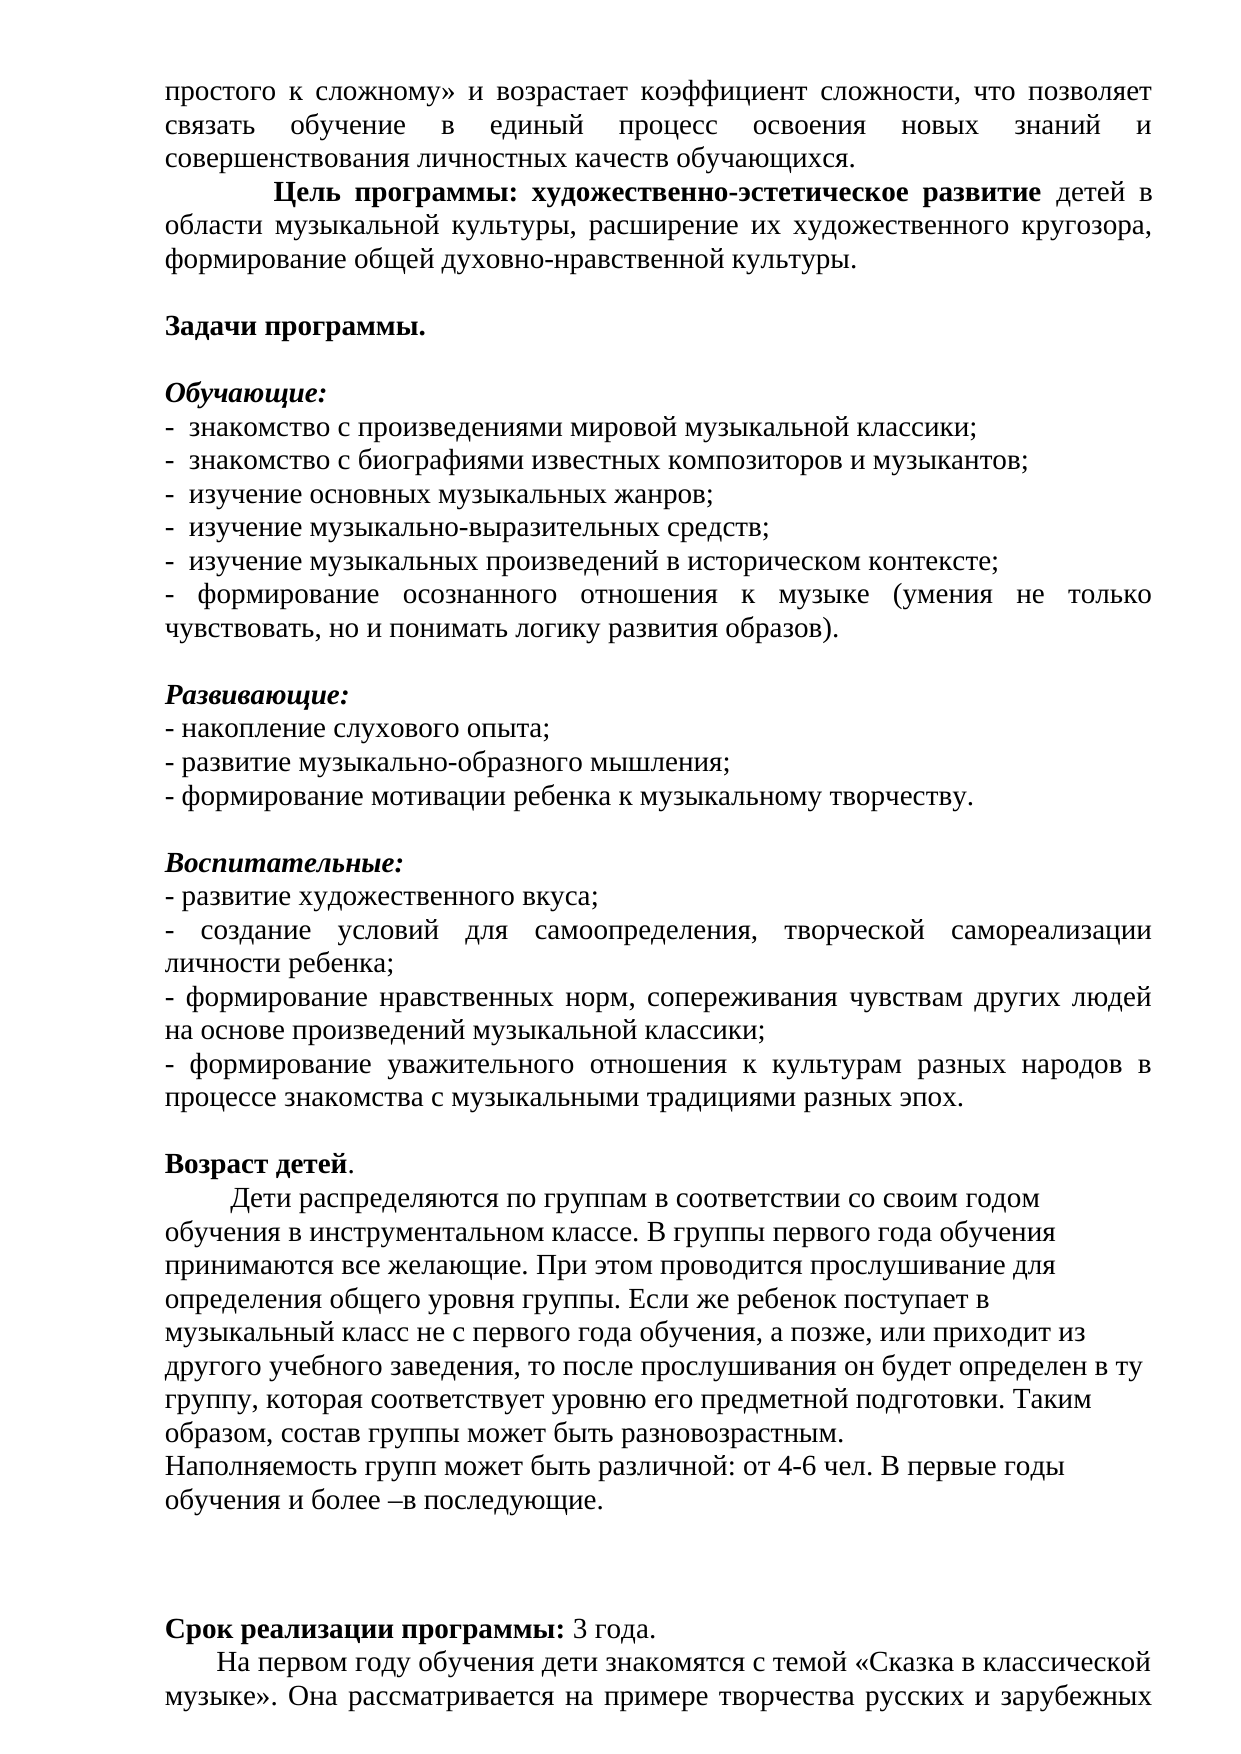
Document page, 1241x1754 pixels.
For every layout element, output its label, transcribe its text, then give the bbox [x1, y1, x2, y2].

text - изучение музыкально-выразительных средств; [164, 509, 1153, 543]
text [164, 73, 1153, 174]
text - накопление слухового опыта; [164, 711, 1153, 744]
text - развитие художественного вкуса; [164, 878, 1153, 912]
text Воспитательные: [164, 845, 1153, 878]
text - знакомство с биографиями известных композиторов и музыкантов; [164, 442, 1153, 476]
text Дети распределяются по группам в соответствии со своим годом обучения в инструментальном классе. В группы первого года обучения принимаются все желающие. При этом проводится прослушивание для определения общего уровня группы. Если же ребенок поступает в музыкальный класс не с первого года обучения, а позже, или приходит из другого учебного заведения, то после прослушивания он будет определен в ту группу, которая соответствует уровню его предметной подготовки. Таким образом, состав группы может быть разновозрастным. [164, 1180, 1153, 1448]
text Цель программы: художественно-эстетическое развитие детей в области музыкальной культуры, расширение их художественного кругозора, формирование общей духовно-нравственной культуры. [164, 174, 1153, 274]
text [164, 1644, 1153, 1711]
text - создание условий для самоопределения, творческой самореализации личности ребенка; [164, 912, 1153, 979]
text - изучение музыкальных произведений в историческом контексте; [164, 543, 1153, 576]
text - развитие музыкально-образного мышления; [164, 744, 1153, 778]
text - формирование мотивации ребенка к музыкальному творчеству. [164, 778, 1153, 811]
text Развивающие: [164, 677, 1153, 711]
text Задачи программы. [164, 274, 1153, 342]
text - формирование уважительного отношения к культурам разных народов в процессе знакомства с музыкальными традициями разных эпох. [164, 1046, 1153, 1113]
text - формирование осознанного отношения к музыке (умения не только чувствовать, но и понимать логику развития образов). [164, 576, 1153, 643]
text Срок реализации программы: 3 года. [164, 1577, 1153, 1644]
text Возраст детей. [164, 1147, 1153, 1180]
text - изучение основных музыкальных жанров; [164, 476, 1153, 509]
text - формирование нравственных норм, сопереживания чувствам других людей на основе произведений музыкальной классики; [164, 979, 1153, 1046]
text Обучающие: [164, 342, 1153, 409]
text Наполняемость групп может быть различной: от 4-6 чел. В первые годы обучения и более –в последующие. [164, 1448, 1153, 1577]
text - знакомство с произведениями мировой музыкальной классики; [164, 409, 1153, 442]
